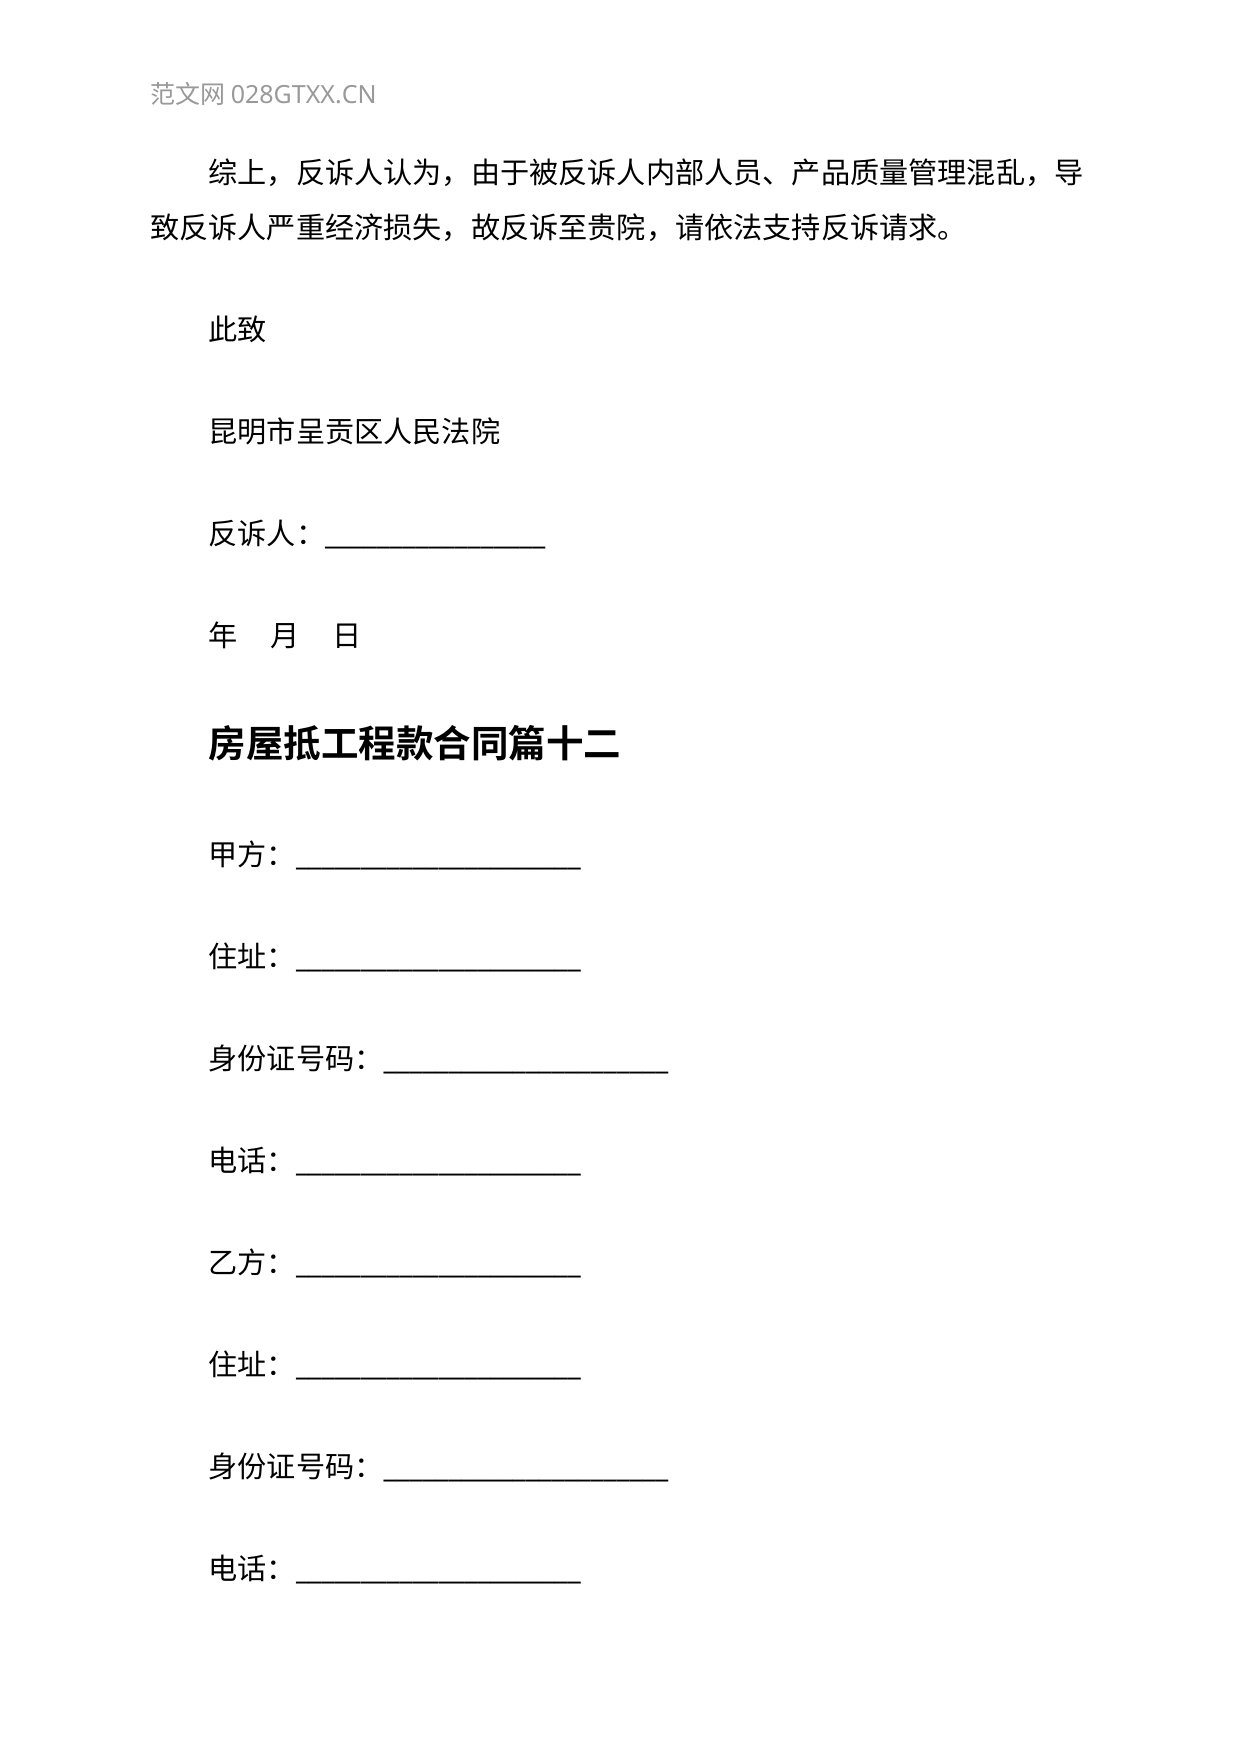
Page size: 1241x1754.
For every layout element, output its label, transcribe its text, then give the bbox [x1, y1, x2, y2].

text 综上，反诉人认为，由于被反诉人内部人员、产品质量管理混乱，导致反诉人严重经济损失，故反诉至贵院，请依法支持反诉请求。 [150, 150, 1090, 247]
text 反诉人：_________________ [150, 510, 1090, 553]
text 住址：______________________ [150, 1341, 1090, 1384]
text 电话：______________________ [150, 1137, 1090, 1180]
text 房屋抵工程款合同篇十二 [150, 714, 1090, 768]
text 电话：______________________ [150, 1545, 1090, 1588]
text 乙方：______________________ [150, 1239, 1090, 1282]
text 年 月 日 [150, 612, 1090, 654]
text 身份证号码：______________________ [150, 1035, 1090, 1078]
text 身份证号码：______________________ [150, 1443, 1090, 1486]
text 甲方：______________________ [150, 831, 1090, 874]
text 住址：______________________ [150, 933, 1090, 976]
text 昆明市呈贡区人民法院 [150, 408, 1090, 451]
text 此致 [150, 307, 1090, 349]
